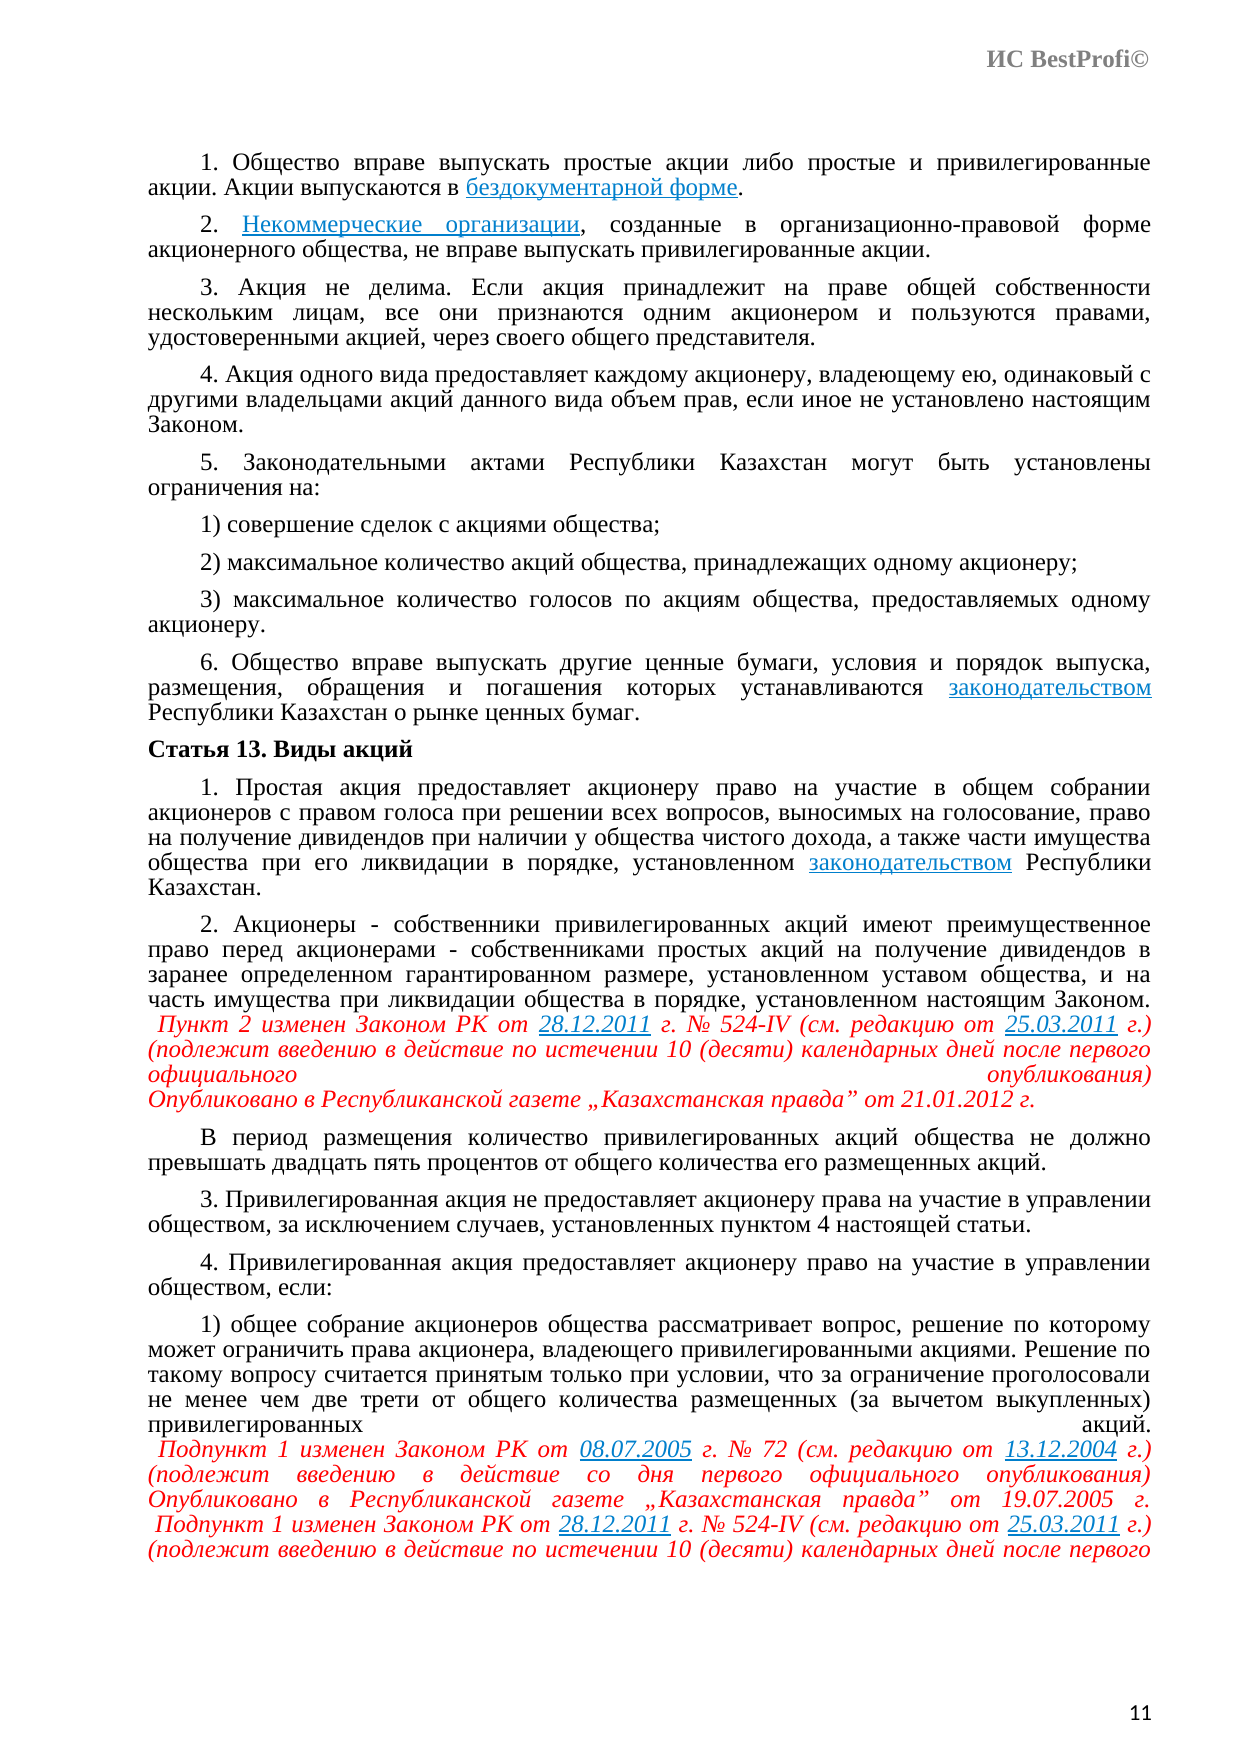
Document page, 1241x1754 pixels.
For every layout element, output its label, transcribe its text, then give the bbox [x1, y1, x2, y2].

text 6. Общество вправе выпускать другие ценные бумаги, условия и порядок выпуска, размещения, обращения и погашения которых устанавливаются законодательством Республики Казахстан о рынке ценных бумаг. [148, 650, 1152, 725]
text Статья 13. Виды акций [148, 737, 1152, 762]
text 4. Привилегированная акция предоставляет акционеру право на участие в управлении обществом, если: [148, 1250, 1152, 1300]
text 1) совершение сделок с акциями общества; [148, 512, 1152, 537]
text 4. Акция одного вида предоставляет каждому акционеру, владеющему ею, одинаковый с другими владельцами акций данного вида объем прав, если иное не установлено настоящим Законом. [148, 362, 1152, 437]
text 3) максимальное количество голосов по акциям общества, предоставляемых одному акционеру. [148, 587, 1152, 637]
text 3. Привилегированная акция не предоставляет акционеру права на участие в управлении обществом, за исключением случаев, установленных пунктом 4 настоящей статьи. [148, 1187, 1152, 1237]
text В период размещения количество привилегированных акций общества не должно превышать двадцать пять процентов от общего количества его размещенных акций. [148, 1125, 1152, 1175]
text 2. Некоммерческие организации, созданные в организационно-правовой форме акционерного общества, не вправе выпускать привилегированные акции. [148, 212, 1152, 262]
text 2. Акционеры - собственники привилегированных акций имеют преимущественное право перед акционерами - собственниками простых акций на получение дивидендов в заранее определенном гарантированном размере, установленном уставом общества, и на часть имущества при ликвидации общества в порядке, установленном настоящим Законом. Пункт 2 изменен Законом РК от 28.12.2011 г. № 524-IV (см. редакцию от 25.03.2011 г.) (подлежит введению в действие по истечении 10 (десяти) календарных дней после первого официального опубликования) Опубликовано в Республиканской газете „Казахстанская правда” от 21.01.2012 г. [148, 912, 1152, 1112]
text 2) максимальное количество акций общества, принадлежащих одному акционеру; [148, 550, 1152, 575]
text 1. Общество вправе выпускать простые акции либо простые и привилегированные акции. Акции выпускаются в бездокументарной форме. [148, 150, 1152, 200]
text 1. Простая акция предоставляет акционеру право на участие в общем собрании акционеров с правом голоса при решении всех вопросов, выносимых на голосование, право на получение дивидендов при наличии у общества чистого дохода, а также части имущества общества при его ликвидации в порядке, установленном законодательством Республики Казахстан. [148, 775, 1152, 900]
text 3. Акция не делима. Если акция принадлежит на праве общей собственности нескольким лицам, все они признаются одним акционером и пользуются правами, удостоверенными акцией, через своего общего представителя. [148, 275, 1152, 350]
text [148, 1312, 1152, 1562]
text 5. Законодательными актами Республики Казахстан могут быть установлены ограничения на: [148, 450, 1152, 500]
